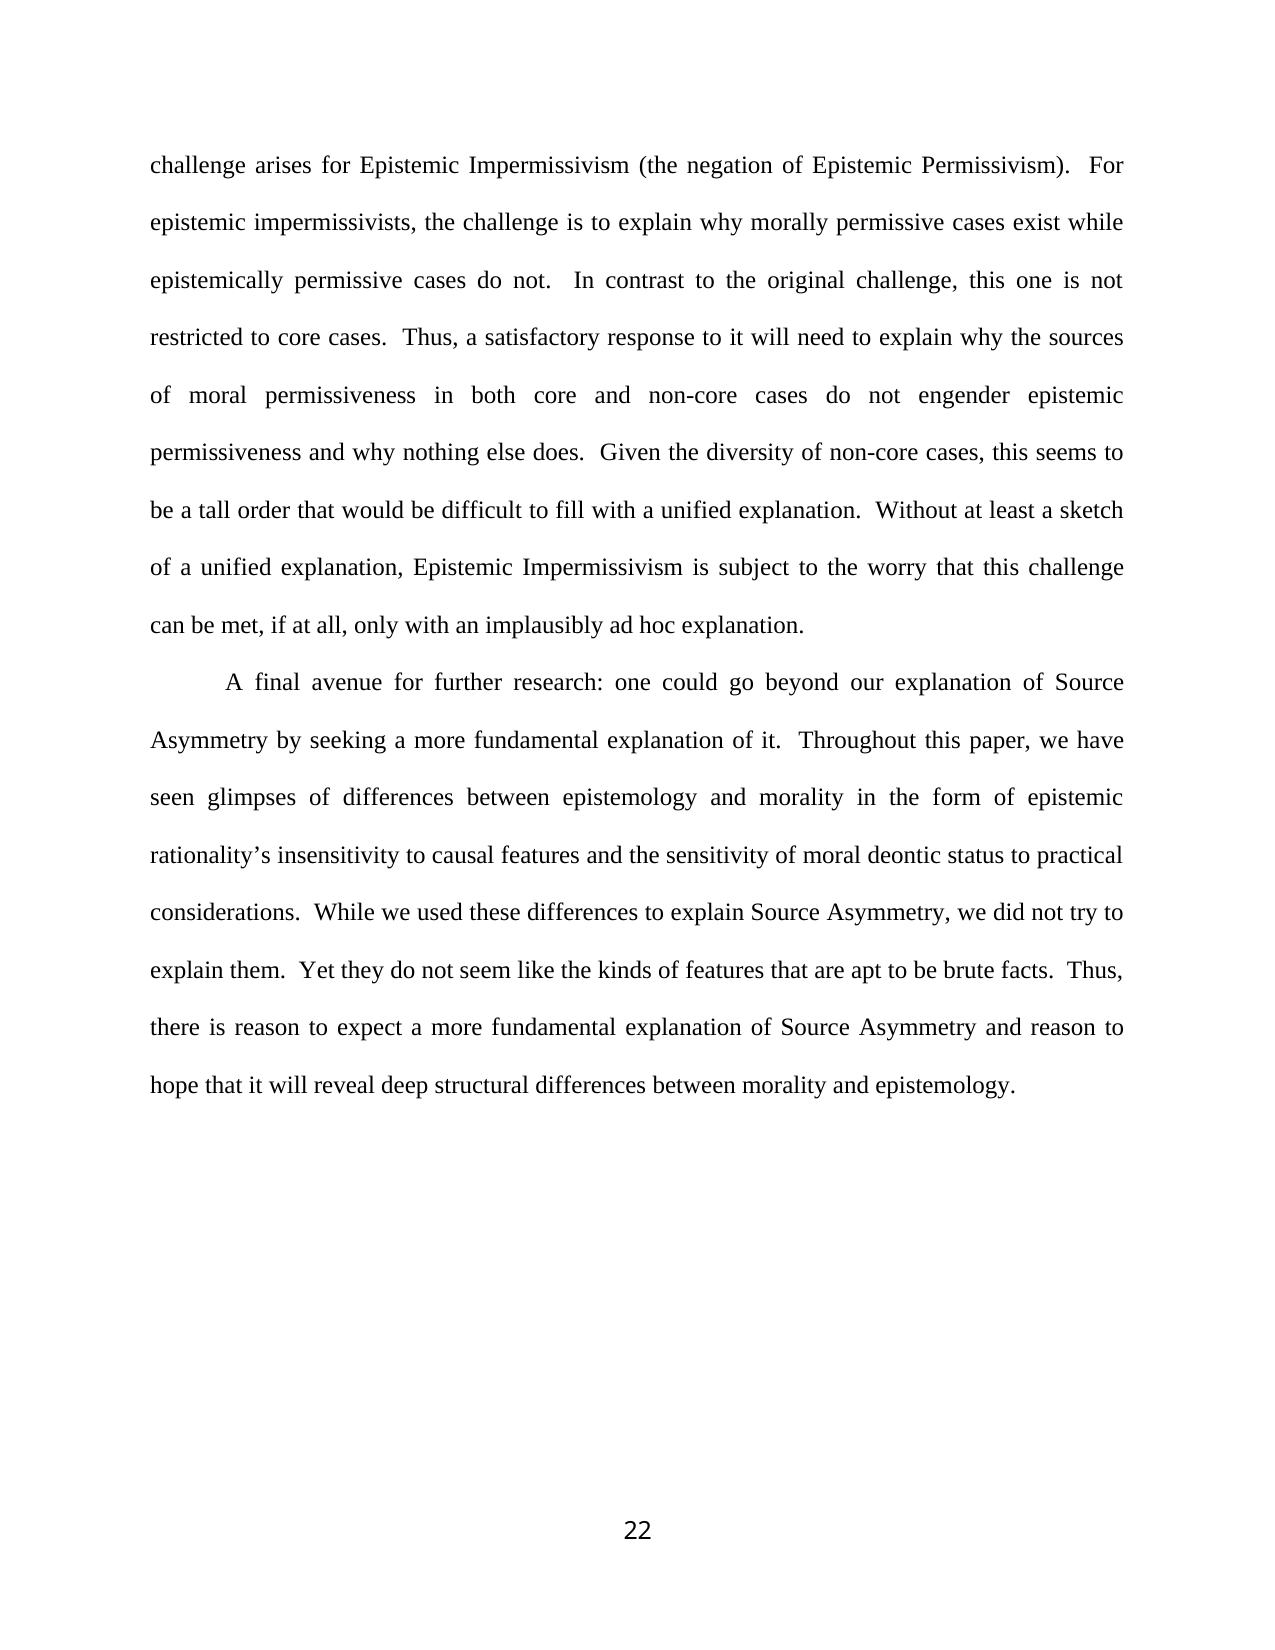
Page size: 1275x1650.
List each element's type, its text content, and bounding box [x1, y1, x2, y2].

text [150, 150, 1125, 639]
text A final avenue for further research: one could go beyond our explanation of Source Asymmetry by seeking a more fundamental explanation of it. Throughout this paper, we have seen glimpses of differences between epistemology and morality in the form of epistemic rationality’s insensitivity to causal features and the sensitivity of moral deontic status to practical considerations. While we used these differences to explain Source Asymmetry, we did not try to explain them. Yet they do not seem like the kinds of features that are apt to be brute facts. Thus, there is reason to expect a more fundamental explanation of Source Asymmetry and reason to hope that it will reveal deep structural differences between morality and epistemology. [150, 667, 1125, 1099]
